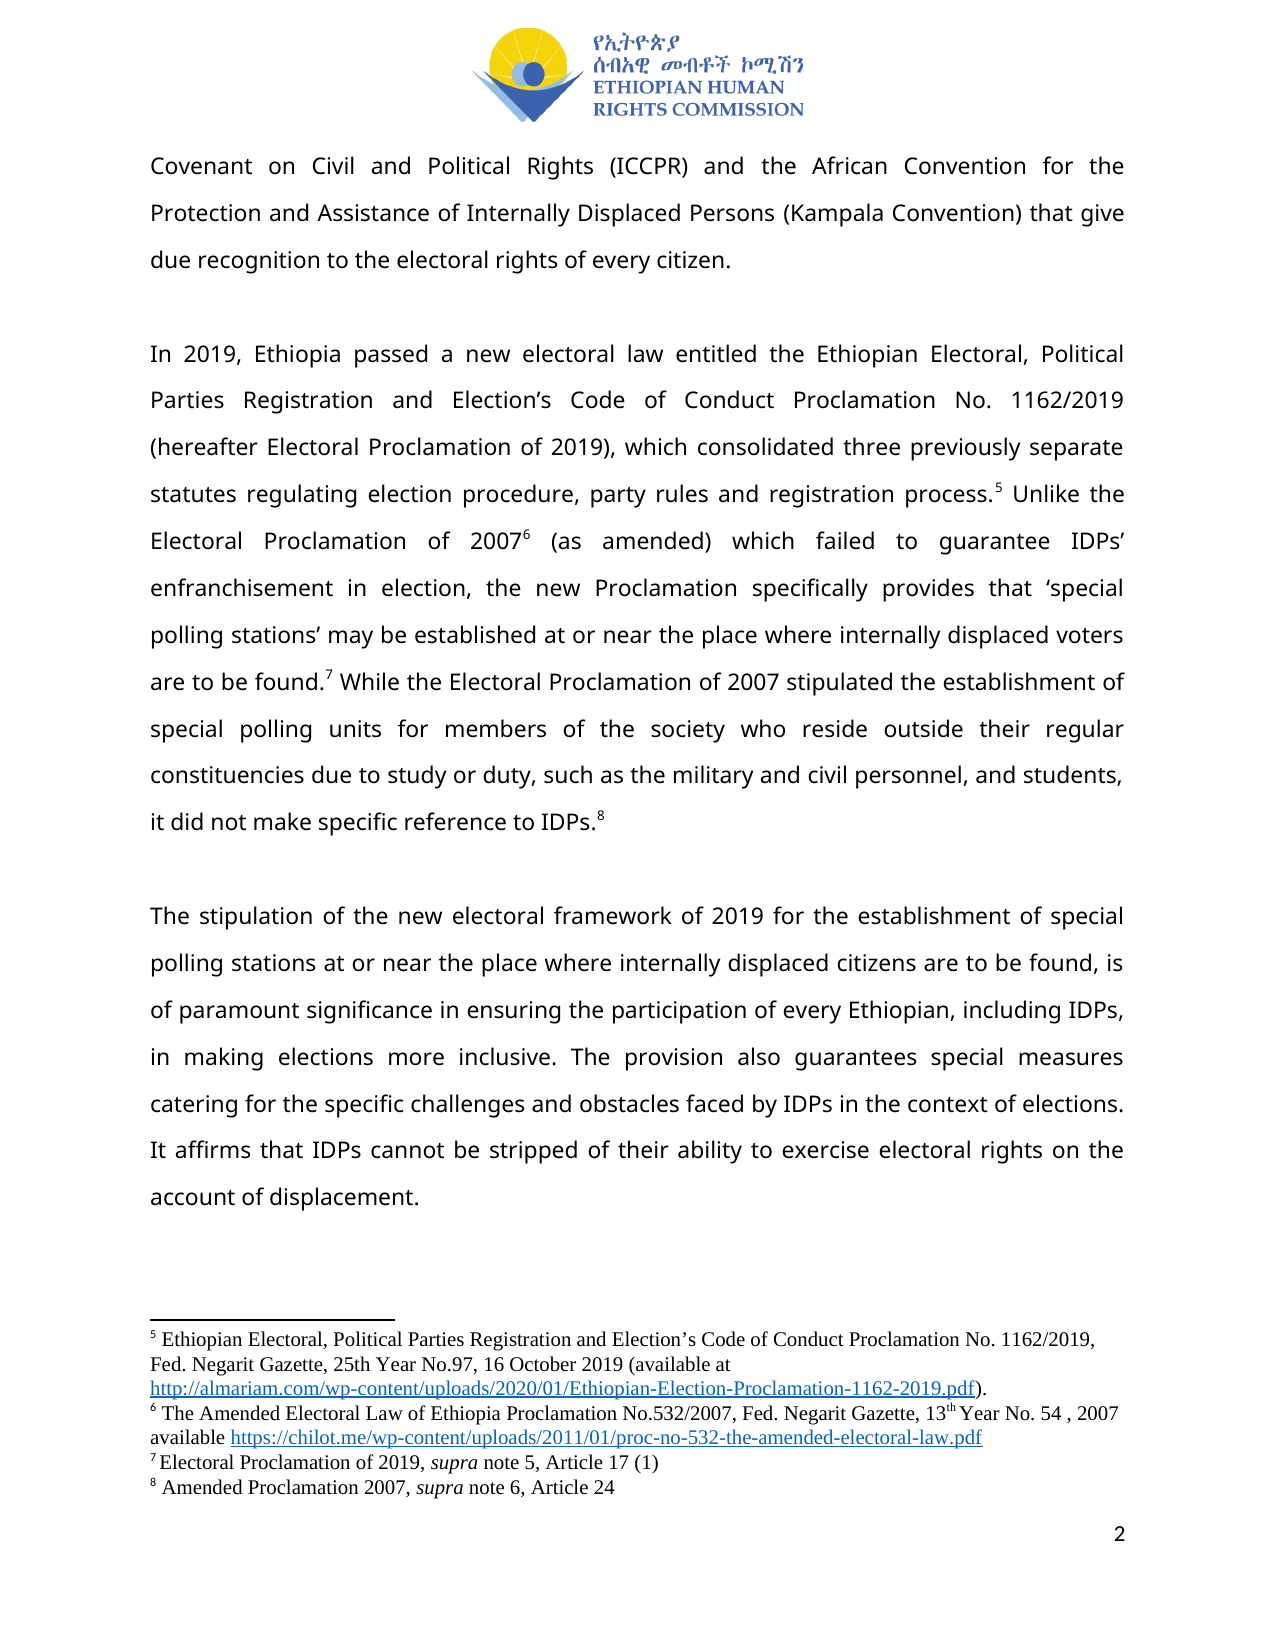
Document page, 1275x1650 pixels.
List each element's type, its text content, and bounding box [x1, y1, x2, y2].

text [150, 150, 1125, 275]
text In 2019, Ethiopia passed a new electoral law entitled the Ethiopian Electoral, Political Parties Registration and Election’s Code of Conduct Proclamation No. 1162/2019 (hereafter Electoral Proclamation of 2019), which consolidated three previously separate statutes regulating election procedure, party rules and registration process. Unlike the Electoral Proclamation of 2007 (as amended) which failed to guarantee IDPs’ enfranchisement in election, the new Proclamation specifically provides that ‘special polling stations’ may be established at or near the place where internally displaced voters are to be found. While the Electoral Proclamation of 2007 stipulated the establishment of special polling units for members of the society who reside outside their regular constituencies due to study or duty, such as the military and civil personnel, and students, it did not make specific reference to IDPs. [150, 337, 1125, 837]
picture [472, 28, 804, 122]
text The stipulation of the new electoral framework of 2019 for the establishment of special polling stations at or near the place where internally displaced citizens are to be found, is of paramount significance in ensuring the participation of every Ethiopian, including IDPs, in making elections more inclusive. The provision also guarantees special measures catering for the specific challenges and obstacles faced by IDPs in the context of elections. It affirms that IDPs cannot be stripped of their ability to exercise electoral rights on the account of displacement. [150, 900, 1125, 1212]
